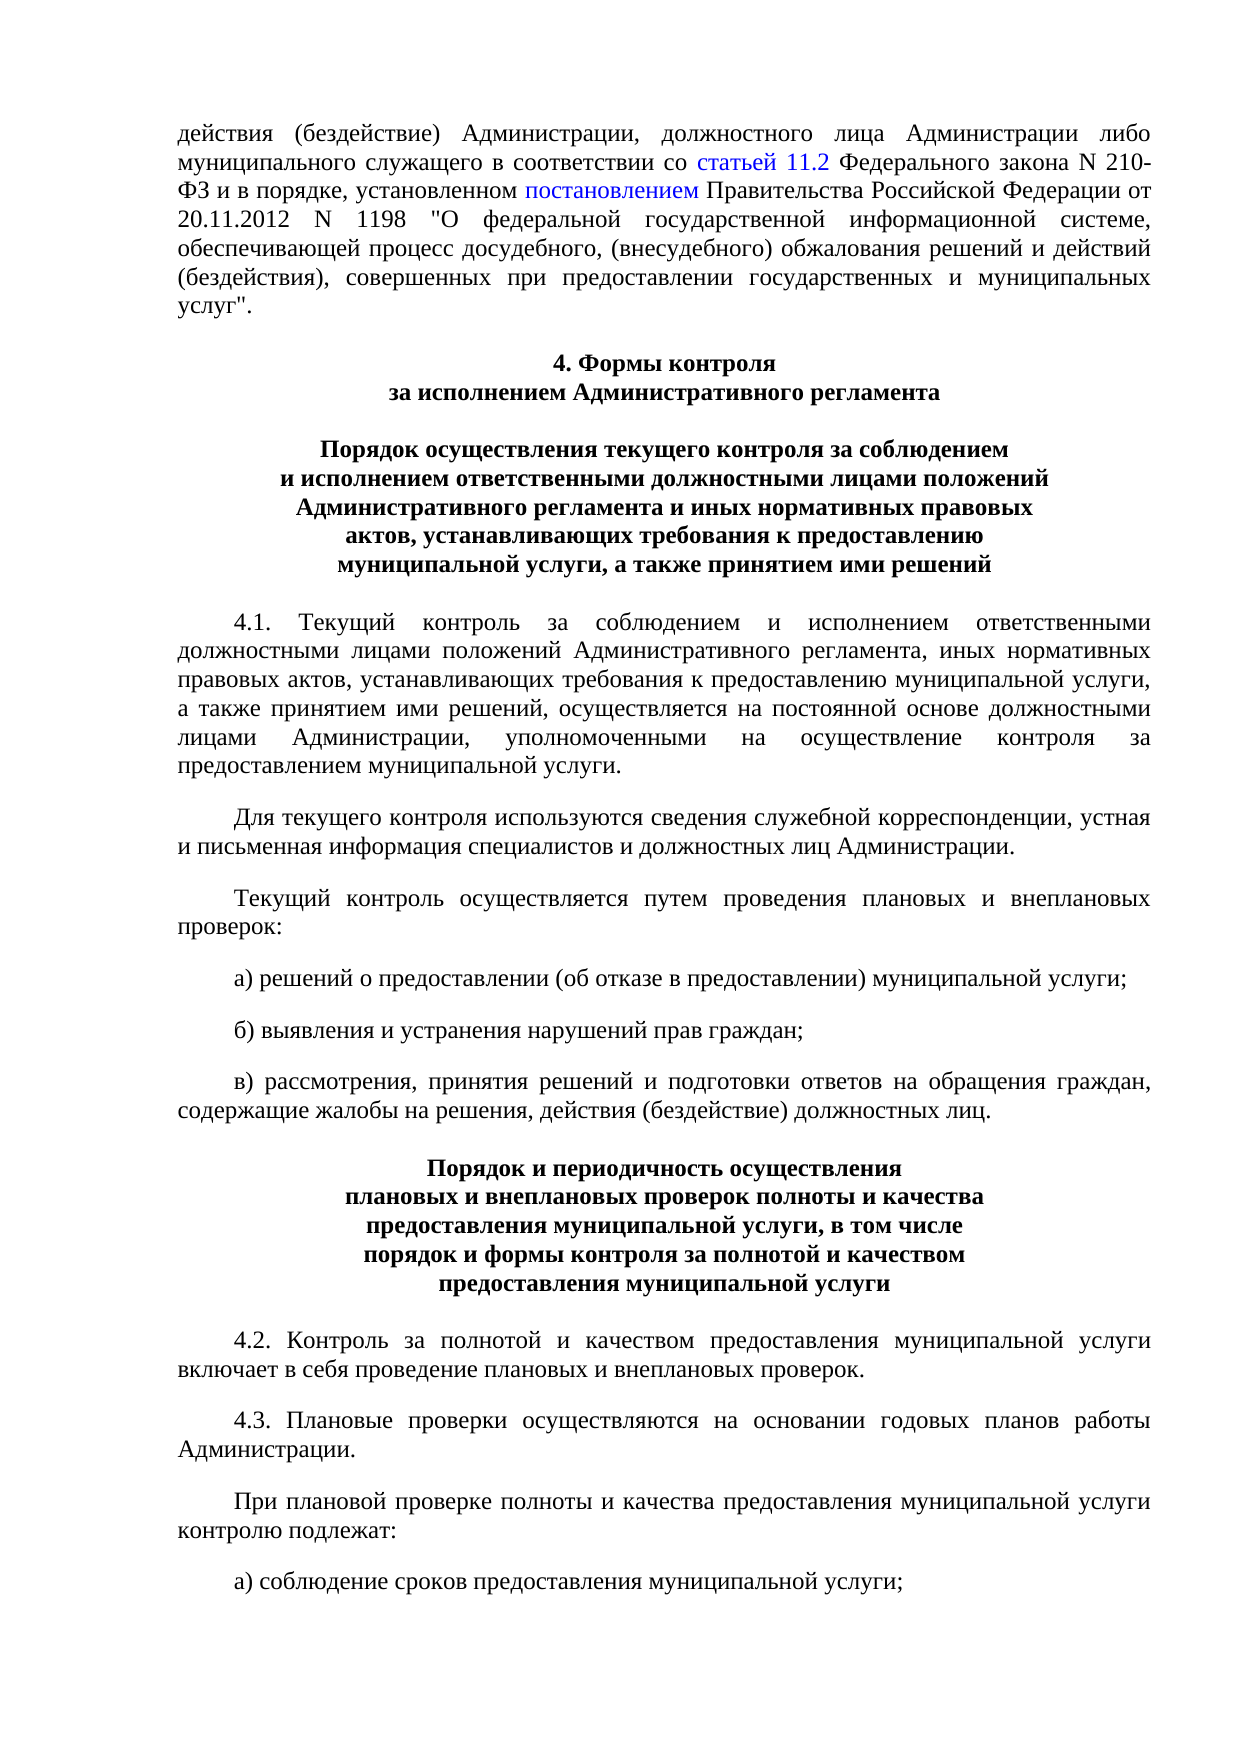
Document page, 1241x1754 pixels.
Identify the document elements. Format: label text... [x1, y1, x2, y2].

title за исполнением Административного регламента [177, 377, 1152, 406]
title муниципальной услуги, а также принятием ими решений [177, 549, 1152, 578]
text а) решений о предоставлении (об отказе в предоставлении) муниципальной услуги; [177, 963, 1152, 992]
text Для текущего контроля используются сведения служебной корреспонденции, устная и письменная информация специалистов и должностных лиц Администрации. [177, 802, 1152, 860]
title Порядок осуществления текущего контроля за соблюдением [177, 434, 1152, 463]
text При плановой проверке полноты и качества предоставления муниципальной услуги контролю подлежат: [177, 1486, 1152, 1543]
text 4.1. Текущий контроль за соблюдением и исполнением ответственными должностными лицами положений Административного регламента, иных нормативных правовых актов, устанавливающих требования к предоставлению муниципальной услуги, а также принятием ими решений, осуществляется на постоянной основе должностными лицами Администрации, уполномоченными на осуществление контроля за предоставлением муниципальной услуги. [177, 607, 1152, 779]
title Административного регламента и иных нормативных правовых [177, 492, 1152, 521]
title Порядок и периодичность осуществления [177, 1153, 1152, 1181]
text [177, 118, 1152, 319]
text 4.3. Плановые проверки осуществляются на основании годовых планов работы Администрации. [177, 1406, 1152, 1463]
text Текущий контроль осуществляется путем проведения плановых и внеплановых проверок: [177, 883, 1152, 940]
text 4.2. Контроль за полнотой и качеством предоставления муниципальной услуги включает в себя проведение плановых и внеплановых проверок. [177, 1325, 1152, 1383]
title плановых и внеплановых проверок полноты и качества [177, 1181, 1152, 1210]
title актов, устанавливающих требования к предоставлению [177, 521, 1152, 549]
text б) выявления и устранения нарушений прав граждан; [177, 1015, 1152, 1043]
title предоставления муниципальной услуги [177, 1268, 1152, 1296]
text а) соблюдение сроков предоставления муниципальной услуги; [177, 1566, 1152, 1595]
title порядок и формы контроля за полнотой и качеством [177, 1239, 1152, 1268]
title 4. Формы контроля [177, 348, 1152, 377]
text в) рассмотрения, принятия решений и подготовки ответов на обращения граждан, содержащие жалобы на решения, действия (бездействие) должностных лиц. [177, 1066, 1152, 1124]
title и исполнением ответственными должностными лицами положений [177, 463, 1152, 492]
title предоставления муниципальной услуги, в том числе [177, 1210, 1152, 1239]
